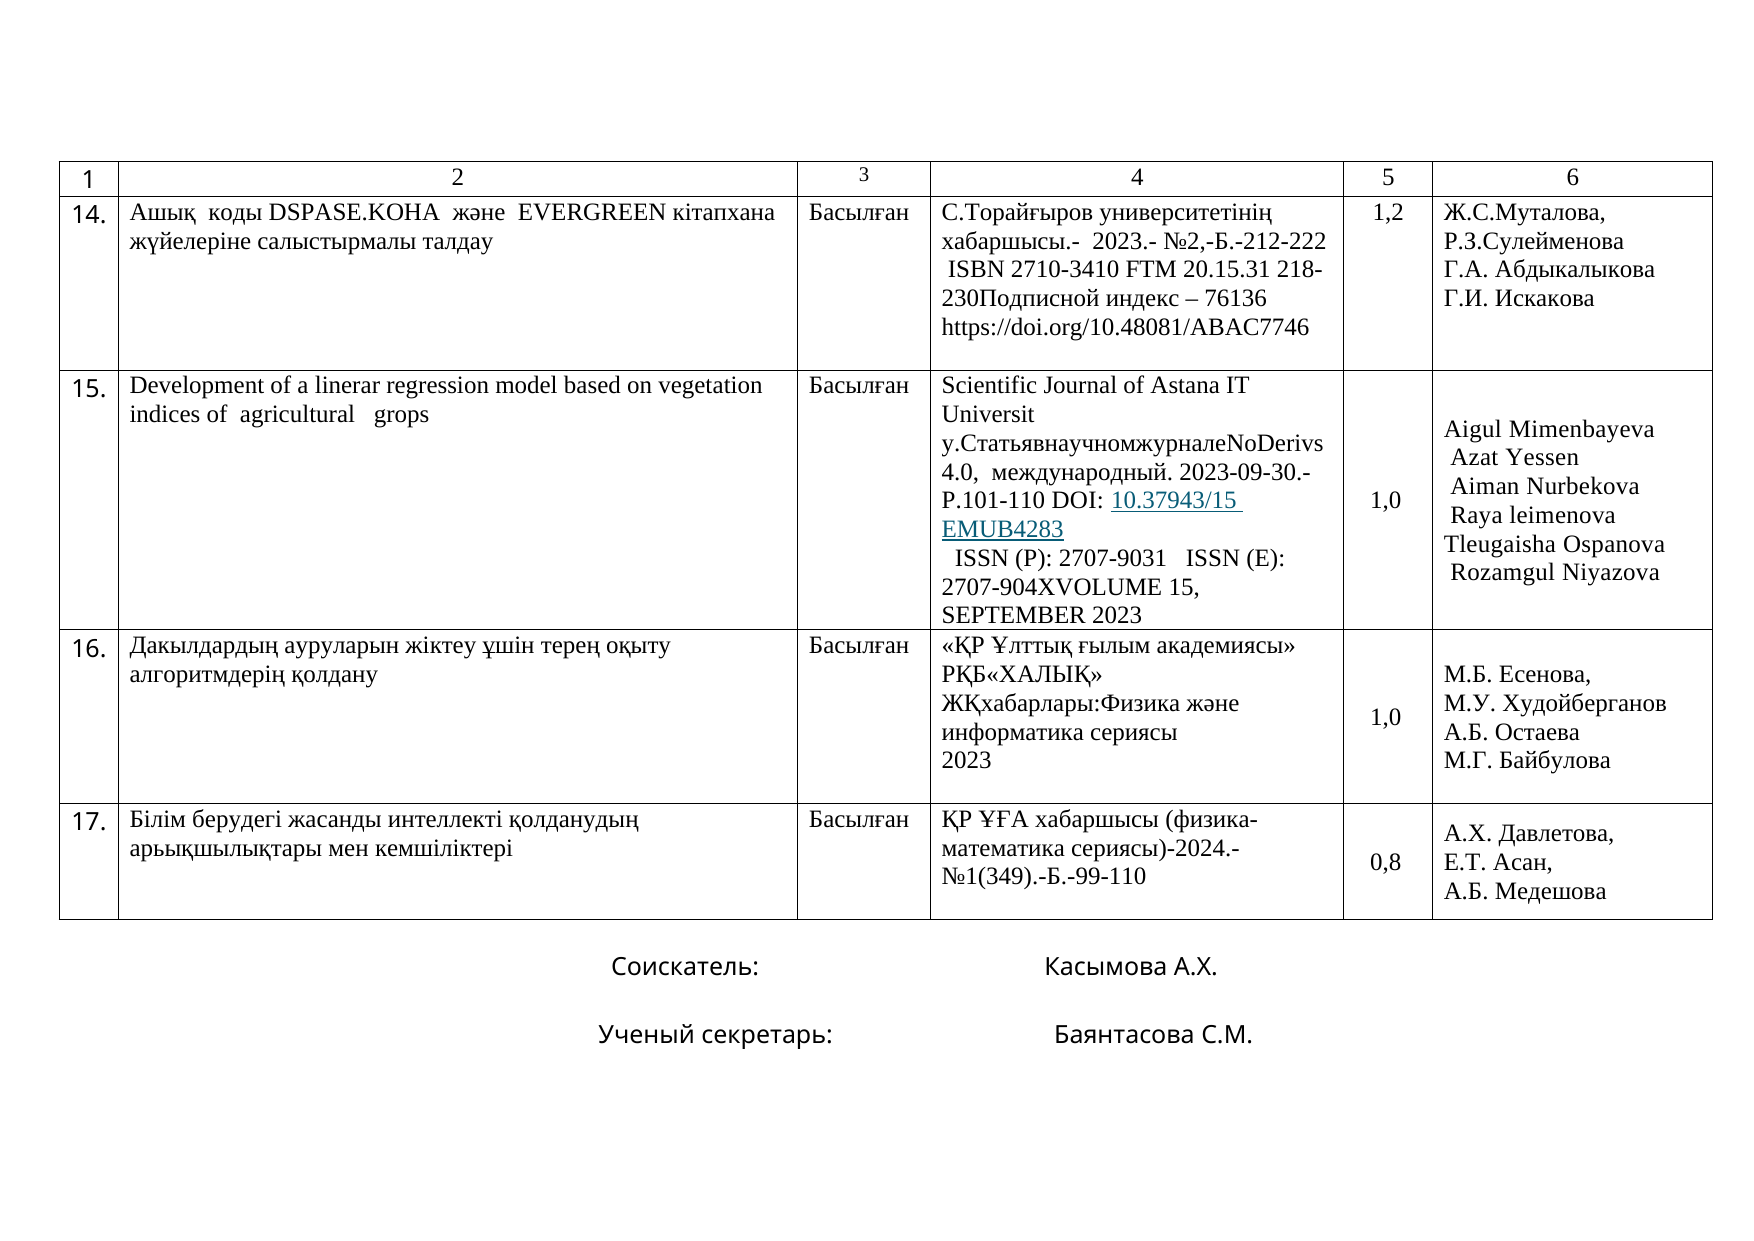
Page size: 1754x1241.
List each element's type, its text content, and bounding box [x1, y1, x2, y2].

table_header 3 [798, 162, 930, 196]
table_cell 1,0 [1344, 371, 1432, 629]
table_cell Басылған [798, 804, 930, 919]
table_header 5 [1344, 162, 1432, 196]
table_cell 15. [60, 371, 118, 629]
text Соискатель: Касымова А.Х. [118, 948, 1636, 982]
table_header 6 [1433, 162, 1712, 196]
table_cell Aigul Mimenbayeva Azat Yessen Aiman Nurbekova Raya leimenova Tleugaisha Ospanova Rozamgul Niyazova [1433, 371, 1712, 629]
table_cell Басылған [798, 197, 930, 369]
table_cell Ашық коды DSPASE.KOHA және EVERGREEN кітапхана жүйелеріне салыстырмалы талдау [119, 197, 797, 369]
table_cell Басылған [798, 630, 930, 803]
table_cell А.Х. Давлетова, Е.Т. Асан, А.Б. Медешова [1433, 804, 1712, 919]
table_header 4 [931, 162, 1343, 196]
table_cell «ҚР Ұлттық ғылым академиясы» РҚБ«ХАЛЫҚ» ЖҚхабарлары:Физика және информатика cериясы 2023 [931, 630, 1343, 803]
table_header 2 [119, 162, 797, 196]
text Ученый секретарь: Баянтасова С.М. [118, 1016, 1636, 1051]
table_header 1 [60, 162, 118, 196]
table_cell Дакылдардың ауруларын жіктеу ұшін терең оқыту алгоритмдерің қолдану [119, 630, 797, 803]
table_cell 1,0 [1344, 630, 1432, 803]
table_cell 0,8 [1344, 804, 1432, 919]
table_cell 16. [60, 630, 118, 803]
table_cell Білім берудегі жасанды интеллекті қолданудың арьықшылықтары мен кемшіліктері [119, 804, 797, 919]
table_cell М.Б. Есенова, М.У. Худойберганов А.Б. Остаева М.Г. Байбулова [1433, 630, 1712, 803]
table_cell Development of a linerar regression model based on vegetation indices of agricultural grops [119, 371, 797, 629]
table_cell 17. [60, 804, 118, 919]
table_cell 14. [60, 197, 118, 369]
table_cell Басылған [798, 371, 930, 629]
table_cell Scientific Journal of Astana IT University.СтатьявнаучномжурналеNoDerivs 4.0, международный. 2023-09-30.- P.101-110 DOI: 10.37943/15 EMUB4283 ISSN (P): 2707-9031 ISSN (E): 2707-904XVOLUME 15, SEPTEMBER 2023 [931, 371, 1343, 629]
table_cell ҚР ҰҒА хабаршысы (физика-математика сериясы)-2024.-№1(349).-Б.-99-110 [931, 804, 1343, 919]
table_cell 1,2 [1344, 197, 1432, 369]
table_cell Ж.С.Муталова, Р.З.Сулейменова Г.А. Абдыкалыкова Г.И. Искакова [1433, 197, 1712, 369]
table_cell C.Торайғыров университетінің хабаршысы.- 2023.- №2,-Б.-212-222 ISBN 2710-3410 FTM 20.15.31 218-230Подписной индекс – 76136 https://doi.org/10.48081/ABAC7746 [931, 197, 1343, 369]
